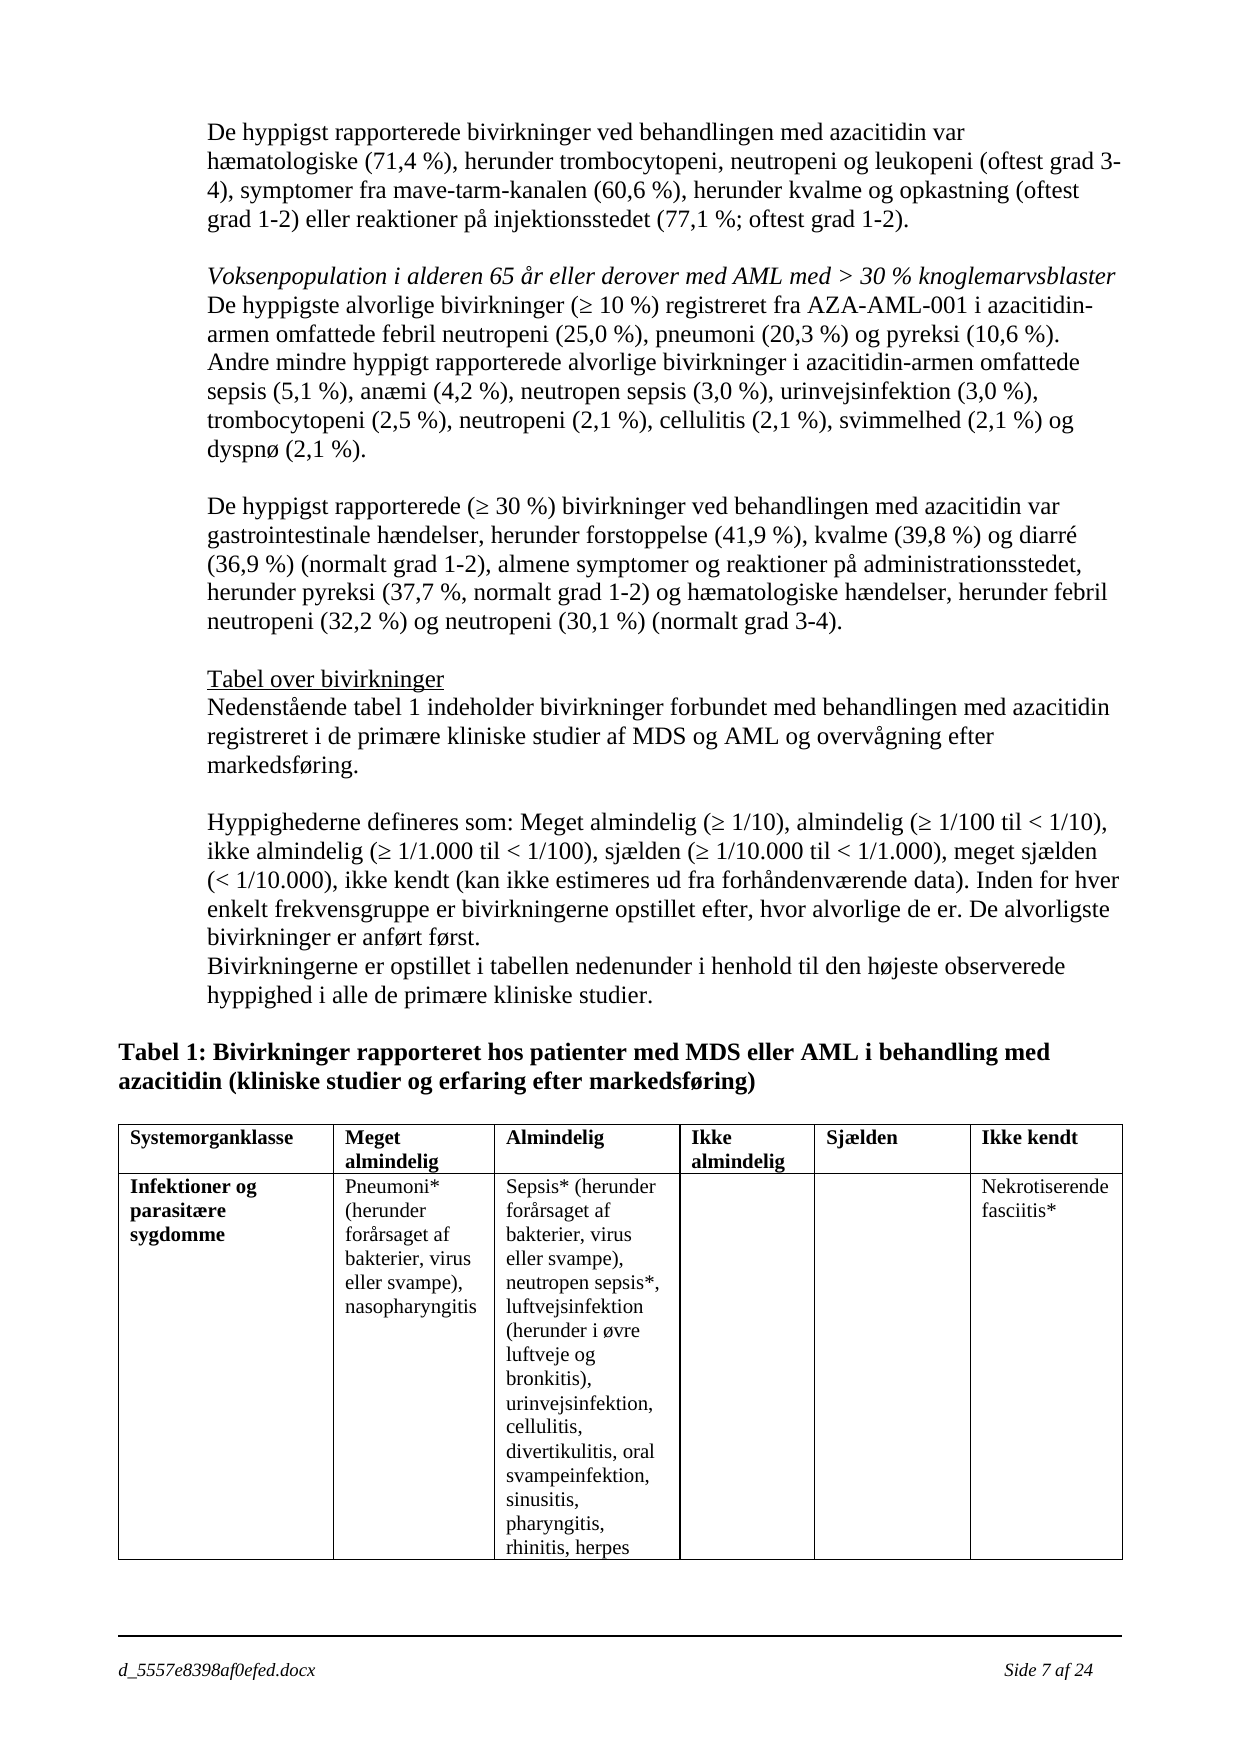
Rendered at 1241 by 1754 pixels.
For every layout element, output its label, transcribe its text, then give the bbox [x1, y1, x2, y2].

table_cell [334, 1174, 494, 1559]
text Tabel over bivirkninger [207, 664, 1122, 692]
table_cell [495, 1174, 679, 1559]
table_header Systemorganklasse [119, 1125, 333, 1173]
text Bivirkningerne er opstillet i tabellen nedenunder i henhold til den højeste observerede hyppighed i alle de primære kliniske studier. [207, 951, 1122, 1009]
text De hyppigst rapporterede (≥ 30 %) bivirkninger ved behandlingen med azacitidin var gastrointestinale hændelser, herunder forstoppelse (41,9 %), kvalme (39,8 %) og diarré (36,9 %) (normalt grad 1-2), almene symptomer og reaktioner på administrationsstedet, herunder pyreksi (37,7 %, normalt grad 1-2) og hæmatologiske hændelser, herunder febril neutropeni (32,2 %) og neutropeni (30,1 %) (normalt grad 3-4). [207, 491, 1122, 635]
text Voksenpopulation i alderen 65 år eller derover med AML med > 30 % knoglemarvsblaster [207, 261, 1122, 290]
text Nedenstående tabel 1 indeholder bivirkninger forbundet med behandlingen med azacitidin registreret i de primære kliniske studier af MDS og AML og overvågning efter markedsføring. [207, 692, 1122, 779]
table_header Ikke almindelig [681, 1125, 814, 1173]
table_cell [815, 1174, 970, 1559]
text Tabel 1: Bivirkninger rapporteret hos patienter med MDS eller AML i behandling med azacitidin (kliniske studier og erfaring efter markedsføring) [118, 1037, 1122, 1095]
table_cell [681, 1174, 814, 1559]
table_header Almindelig [495, 1125, 679, 1173]
text De hyppigst rapporterede bivirkninger ved behandlingen med azacitidin var hæmatologiske (71,4 %), herunder trombocytopeni, neutropeni og leukopeni (oftest grad 3-4), symptomer fra mave-tarm-kanalen (60,6 %), herunder kvalme og opkastning (oftest grad 1-2) eller reaktioner på injektionsstedet (77,1 %; oftest grad 1-2). [207, 117, 1122, 232]
text De hyppigste alvorlige bivirkninger (≥ 10 %) registreret fra AZA-AML-001 i azacitidin-armen omfattede febril neutropeni (25,0 %), pneumoni (20,3 %) og pyreksi (10,6 %). Andre mindre hyppigt rapporterede alvorlige bivirkninger i azacitidin-armen omfattede sepsis (5,1 %), anæmi (4,2 %), neutropen sepsis (3,0 %), urinvejsinfektion (3,0 %), trombocytopeni (2,5 %), neutropeni (2,1 %), cellulitis (2,1 %), svimmelhed (2,1 %) og dyspnø (2,1 %). [207, 290, 1122, 462]
table_header Meget almindelig [334, 1125, 494, 1173]
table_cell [119, 1174, 333, 1559]
table_header Ikke kendt [971, 1125, 1122, 1173]
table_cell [971, 1174, 1122, 1559]
table_header Sjælden [815, 1125, 970, 1173]
text Hyppighederne defineres som: Meget almindelig (≥ 1/10), almindelig (≥ 1/100 til < 1/10), ikke almindelig (≥ 1/1.000 til < 1/100), sjælden (≥ 1/10.000 til < 1/1.000), meget sjælden (< 1/10.000), ikke kendt (kan ikke estimeres ud fra forhåndenværende data). Inden for hver enkelt frekvensgruppe er bivirkningerne opstillet efter, hvor alvorlige de er. De alvorligste bivirkninger er anført først. [207, 807, 1122, 951]
